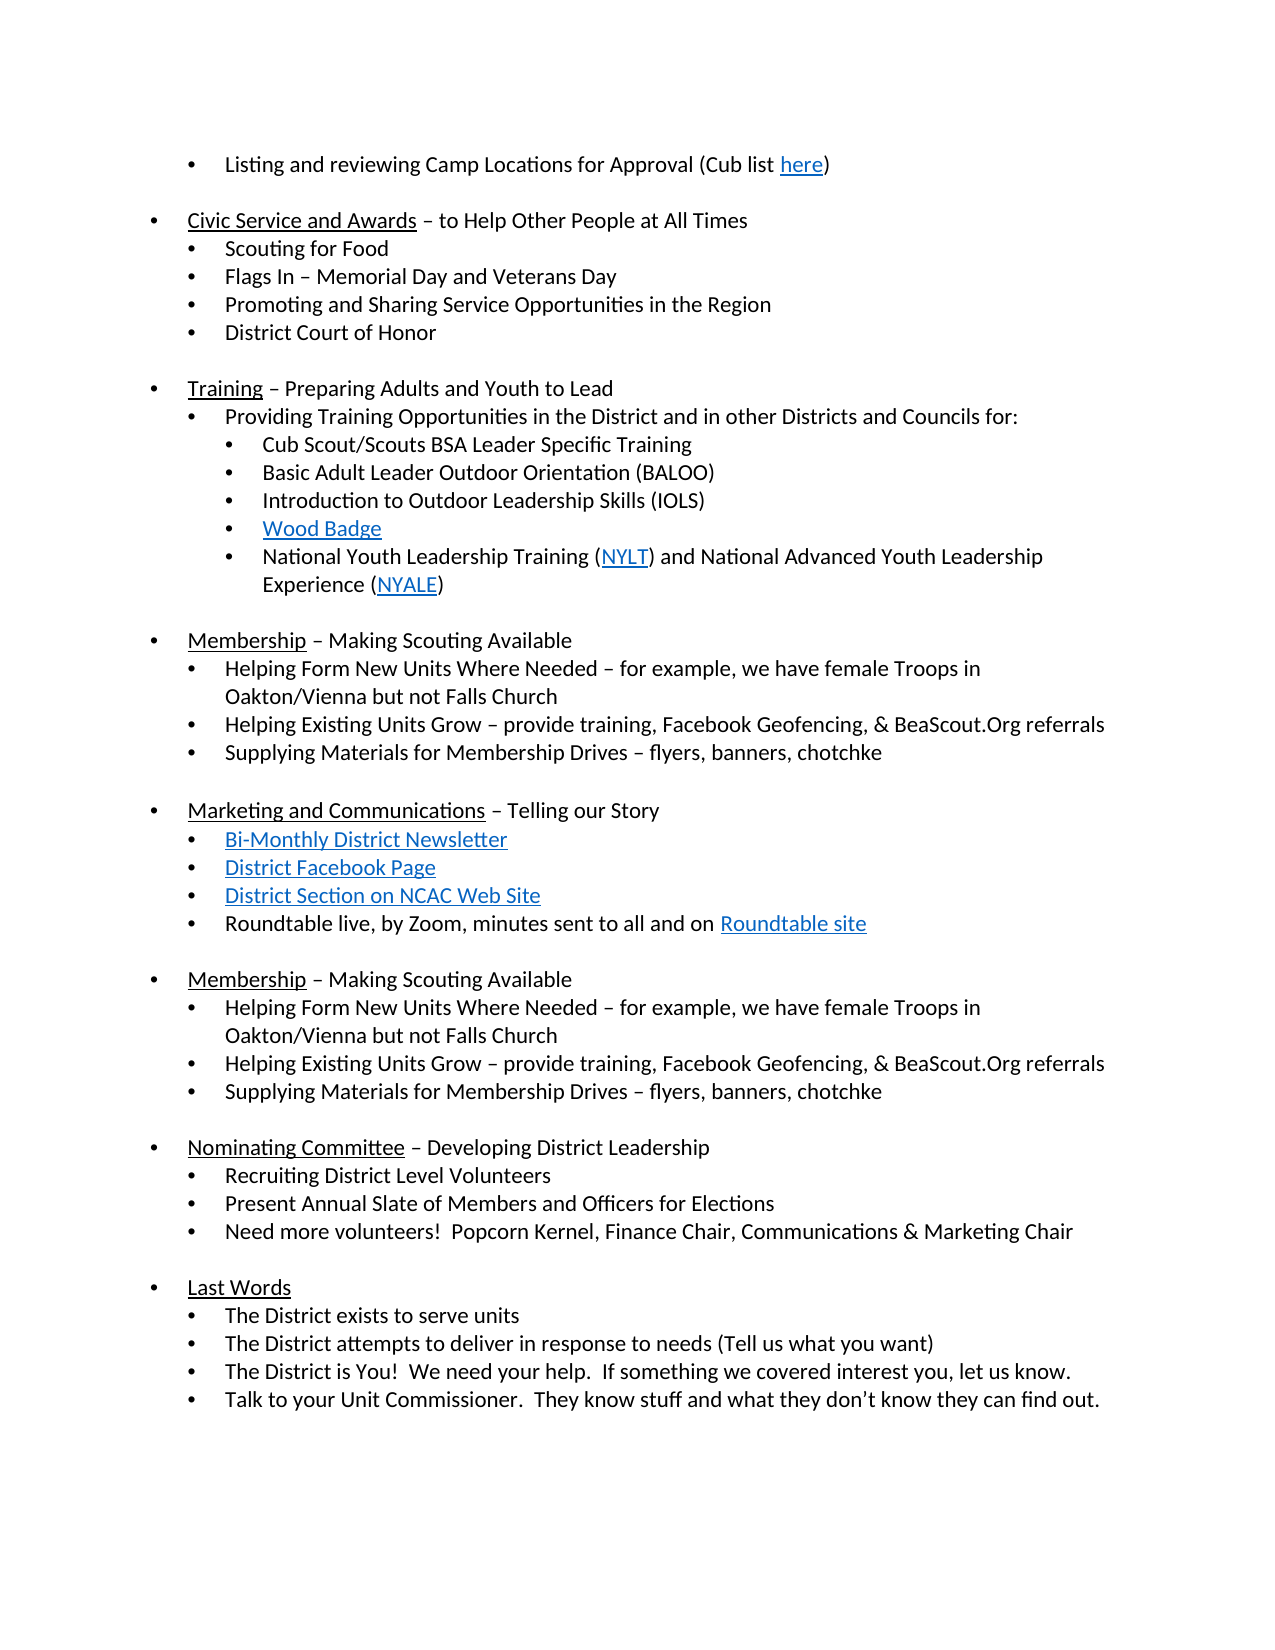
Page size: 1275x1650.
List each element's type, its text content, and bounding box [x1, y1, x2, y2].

list Civic Service and Awards – to Help Other People at All Times [150, 206, 1125, 234]
list Last Words [150, 1273, 1125, 1301]
list Helping Form New Units Where Needed – for example, we have female Troops in Oakton/Vienna but not Falls Church [187, 654, 1125, 710]
list Membership – Making Scouting Available [150, 965, 1125, 993]
list Introduction to Outdoor Leadership Skills (IOLS) [225, 486, 1125, 514]
list The District attempts to deliver in response to needs (Tell us what you want) [187, 1329, 1125, 1357]
list Need more volunteers! Popcorn Kernel, Finance Chair, Communications & Marketing Chair [187, 1217, 1125, 1245]
list Marketing and Communications – Telling our Story [150, 797, 1125, 825]
list Roundtable live, by Zoom, minutes sent to all and on Roundtable site [187, 909, 1125, 937]
list Present Annual Slate of Members and Officers for Elections [187, 1189, 1125, 1217]
list Nominating Committee – Developing District Leadership [150, 1133, 1125, 1161]
list The District exists to serve units [187, 1301, 1125, 1329]
list District Section on NCAC Web Site [187, 881, 1125, 909]
list Wood Badge [225, 514, 1125, 542]
list Providing Training Opportunities in the District and in other Districts and Councils for: [187, 402, 1125, 430]
list Basic Adult Leader Outdoor Orientation (BALOO) [225, 458, 1125, 486]
list The District is You! We need your help. If something we covered interest you, let us know. [187, 1357, 1125, 1385]
list Membership – Making Scouting Available [150, 626, 1125, 654]
list District Court of Honor [187, 318, 1125, 346]
list National Youth Leadership Training (NYLT) and National Advanced Youth Leadership Experience (NYALE) [225, 542, 1125, 598]
list Helping Existing Units Grow – provide training, Facebook Geofencing, & BeaScout.Org referrals [187, 710, 1125, 738]
list Helping Existing Units Grow – provide training, Facebook Geofencing, & BeaScout.Org referrals [187, 1049, 1125, 1077]
list Flags In – Memorial Day and Veterans Day [187, 262, 1125, 290]
list Listing and reviewing Camp Locations for Approval (Cub list here) [187, 150, 1125, 178]
list District Facebook Page [187, 853, 1125, 881]
list Recruiting District Level Volunteers [187, 1161, 1125, 1189]
list Helping Form New Units Where Needed – for example, we have female Troops in Oakton/Vienna but not Falls Church [187, 993, 1125, 1049]
list Talk to your Unit Commissioner. They know stuff and what they don’t know they can find out. [187, 1385, 1125, 1413]
list Training – Preparing Adults and Youth to Lead [150, 374, 1125, 402]
list Scouting for Food [187, 234, 1125, 262]
list Supplying Materials for Membership Drives – flyers, banners, chotchke [187, 738, 1125, 766]
list Promoting and Sharing Service Opportunities in the Region [187, 290, 1125, 318]
list Bi-Monthly District Newsletter [187, 825, 1125, 853]
list Cub Scout/Scouts BSA Leader Specific Training [225, 430, 1125, 458]
list Supplying Materials for Membership Drives – flyers, banners, chotchke [187, 1077, 1125, 1105]
